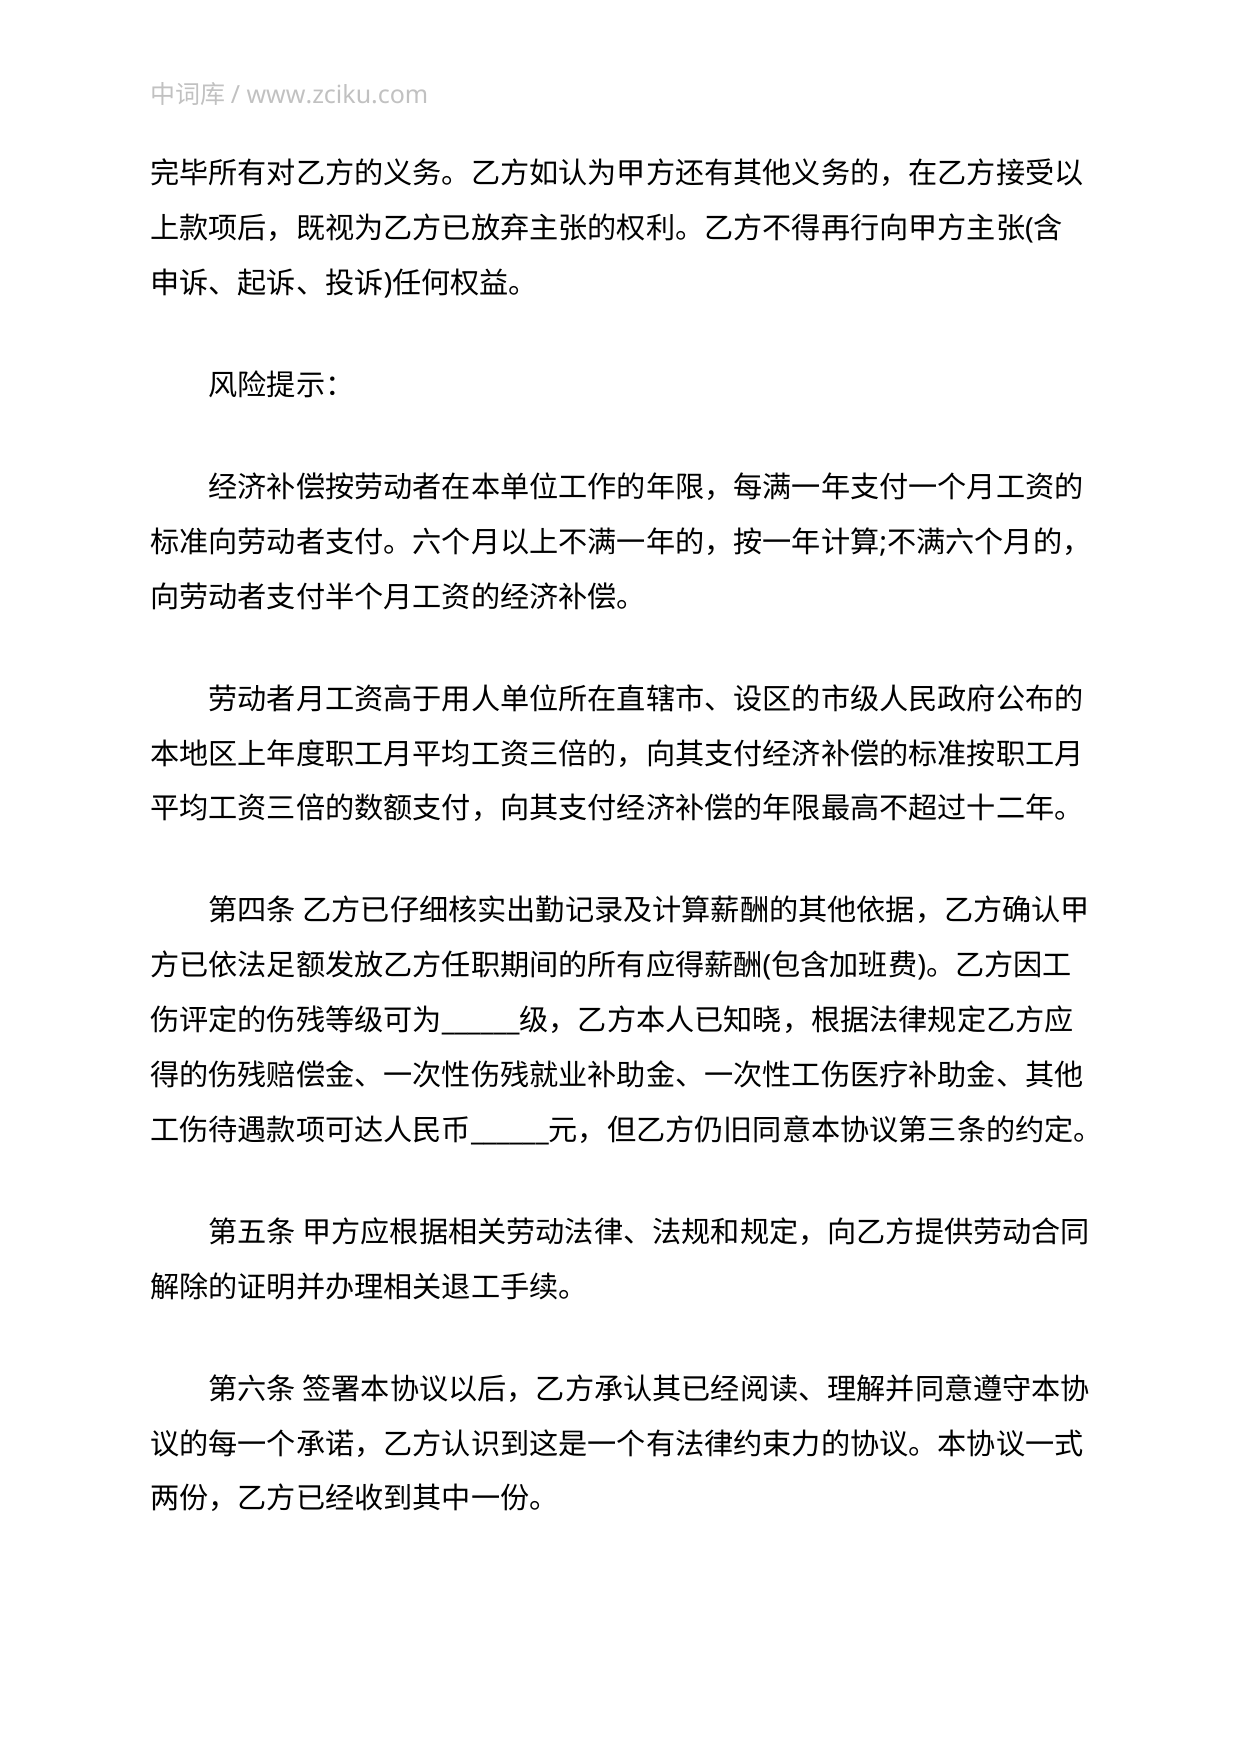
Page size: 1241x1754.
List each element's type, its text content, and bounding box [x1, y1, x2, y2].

text 第六条 签署本协议以后，乙方承认其已经阅读、理解并同意遵守本协议的每一个承诺，乙方认识到这是一个有法律约束力的协议。本协议一式两份，乙方已经收到其中一份。 [150, 1365, 1090, 1517]
text 经济补偿按劳动者在本单位工作的年限，每满一年支付一个月工资的标准向劳动者支付。六个月以上不满一年的，按一年计算;不满六个月的，向劳动者支付半个月工资的经济补偿。 [150, 464, 1090, 616]
text 第四条 乙方已仔细核实出勤记录及计算薪酬的其他依据，乙方确认甲方已依法足额发放乙方任职期间的所有应得薪酬(包含加班费)。乙方因工伤评定的伤残等级可为______级，乙方本人已知晓，根据法律规定乙方应得的伤残赔偿金、一次性伤残就业补助金、一次性工伤医疗补助金、其他工伤待遇款项可达人民币______元，但乙方仍旧同意本协议第三条的约定。 [150, 887, 1090, 1149]
text 风险提示： [150, 362, 1090, 404]
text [150, 150, 1090, 302]
text 劳动者月工资高于用人单位所在直辖市、设区的市级人民政府公布的本地区上年度职工月平均工资三倍的，向其支付经济补偿的标准按职工月平均工资三倍的数额支付，向其支付经济补偿的年限最高不超过十二年。 [150, 675, 1090, 827]
text 第五条 甲方应根据相关劳动法律、法规和规定，向乙方提供劳动合同解除的证明并办理相关退工手续。 [150, 1209, 1090, 1306]
